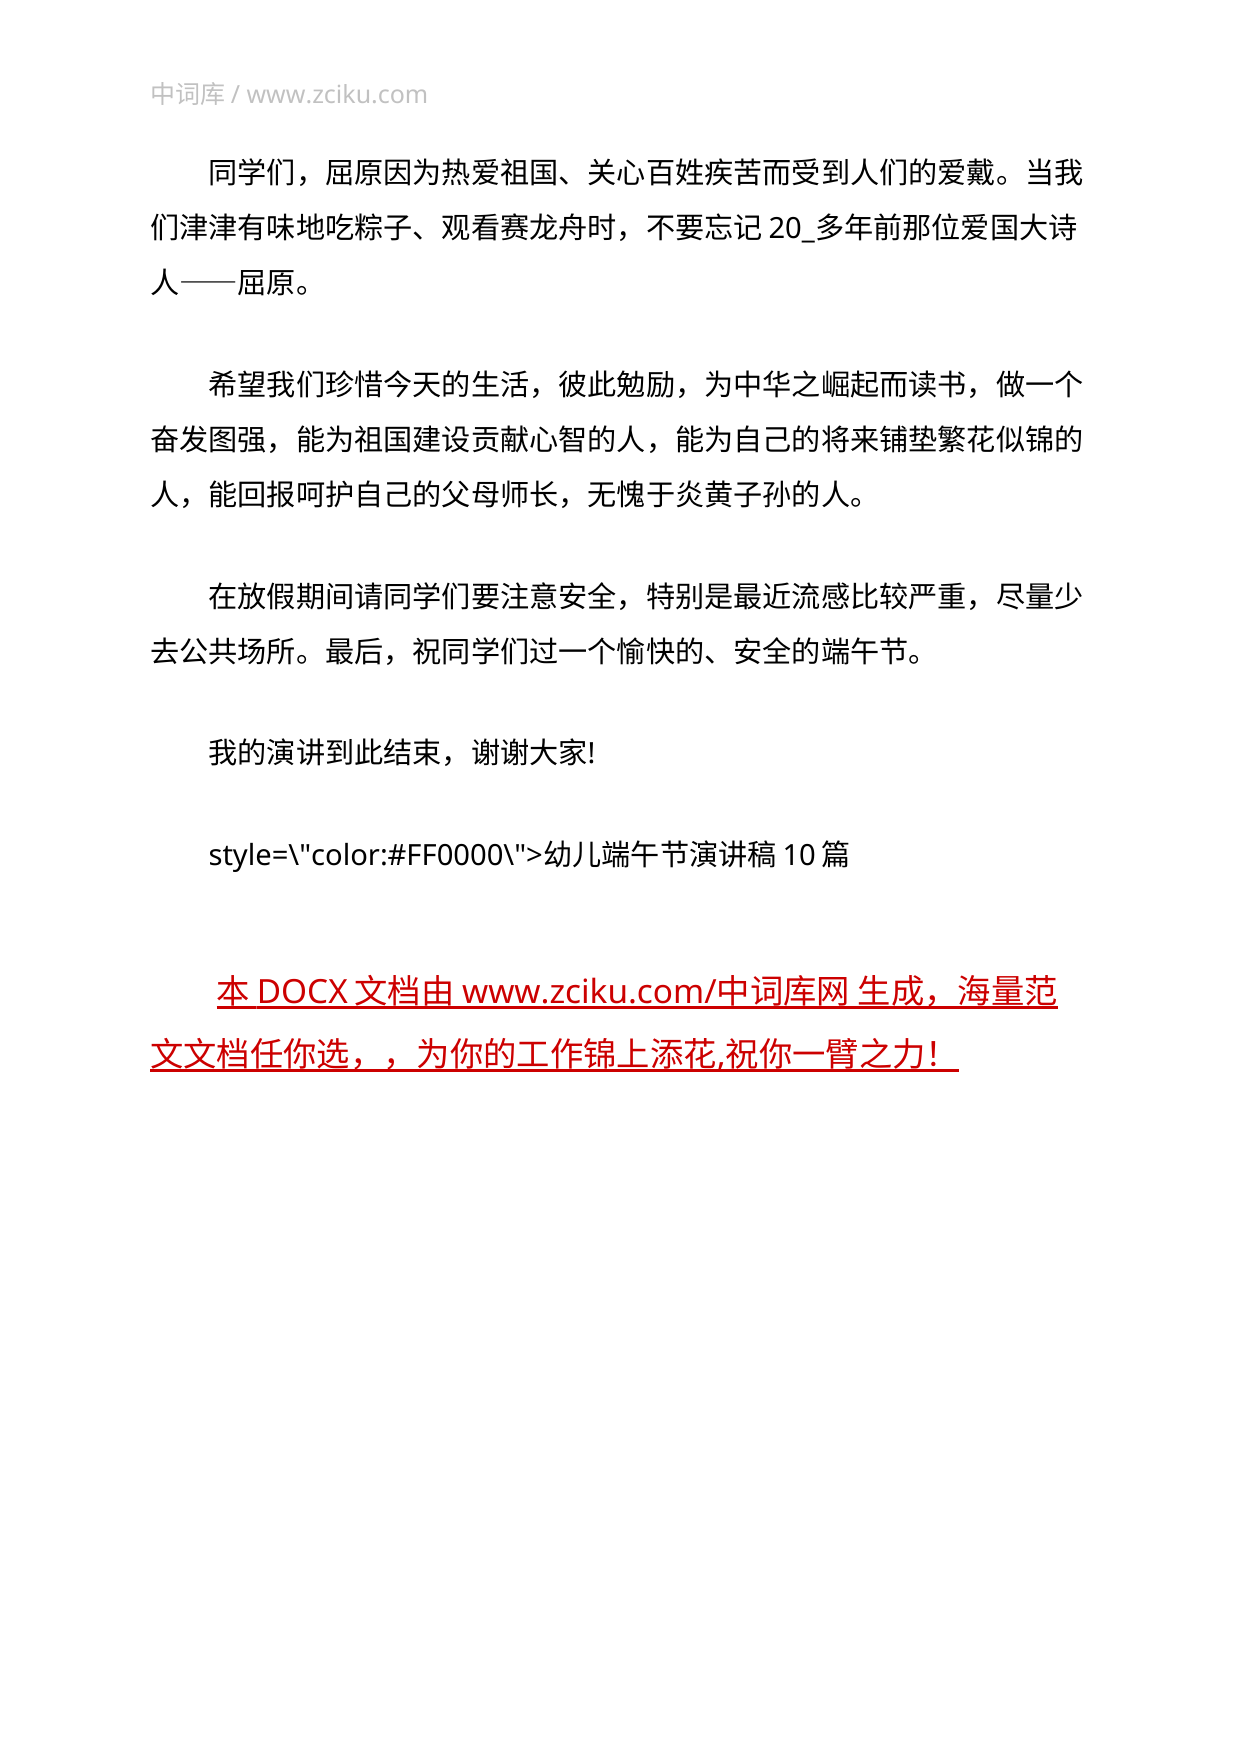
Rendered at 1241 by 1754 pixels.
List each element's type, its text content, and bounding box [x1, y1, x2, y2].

text 同学们，屈原因为热爱祖国、关心百姓疾苦而受到人们的爱戴。当我们津津有味地吃粽子、观看赛龙舟时，不要忘记20_多年前那位爱国大诗人——屈原。 [150, 150, 1090, 302]
text 我的演讲到此结束，谢谢大家! [150, 730, 1090, 772]
text 在放假期间请同学们要注意安全，特别是最近流感比较严重，尽量少去公共场所。最后，祝同学们过一个愉快的、安全的端午节。 [150, 573, 1090, 670]
text style=\"color:#FF0000\">幼儿端午节演讲稿10篇 [150, 832, 1090, 874]
text 希望我们珍惜今天的生活，彼此勉励，为中华之崛起而读书，做一个奋发图强，能为祖国建设贡献心智的人，能为自己的将来铺垫繁花似锦的人，能回报呵护自己的父母师长，无愧于炎黄子孙的人。 [150, 362, 1090, 514]
text 本DOCX文档由 www.zciku.com/中词库网 生成，海量范文文档任你选，，为你的工作锦上添花,祝你一臂之力！ [150, 965, 1090, 1076]
